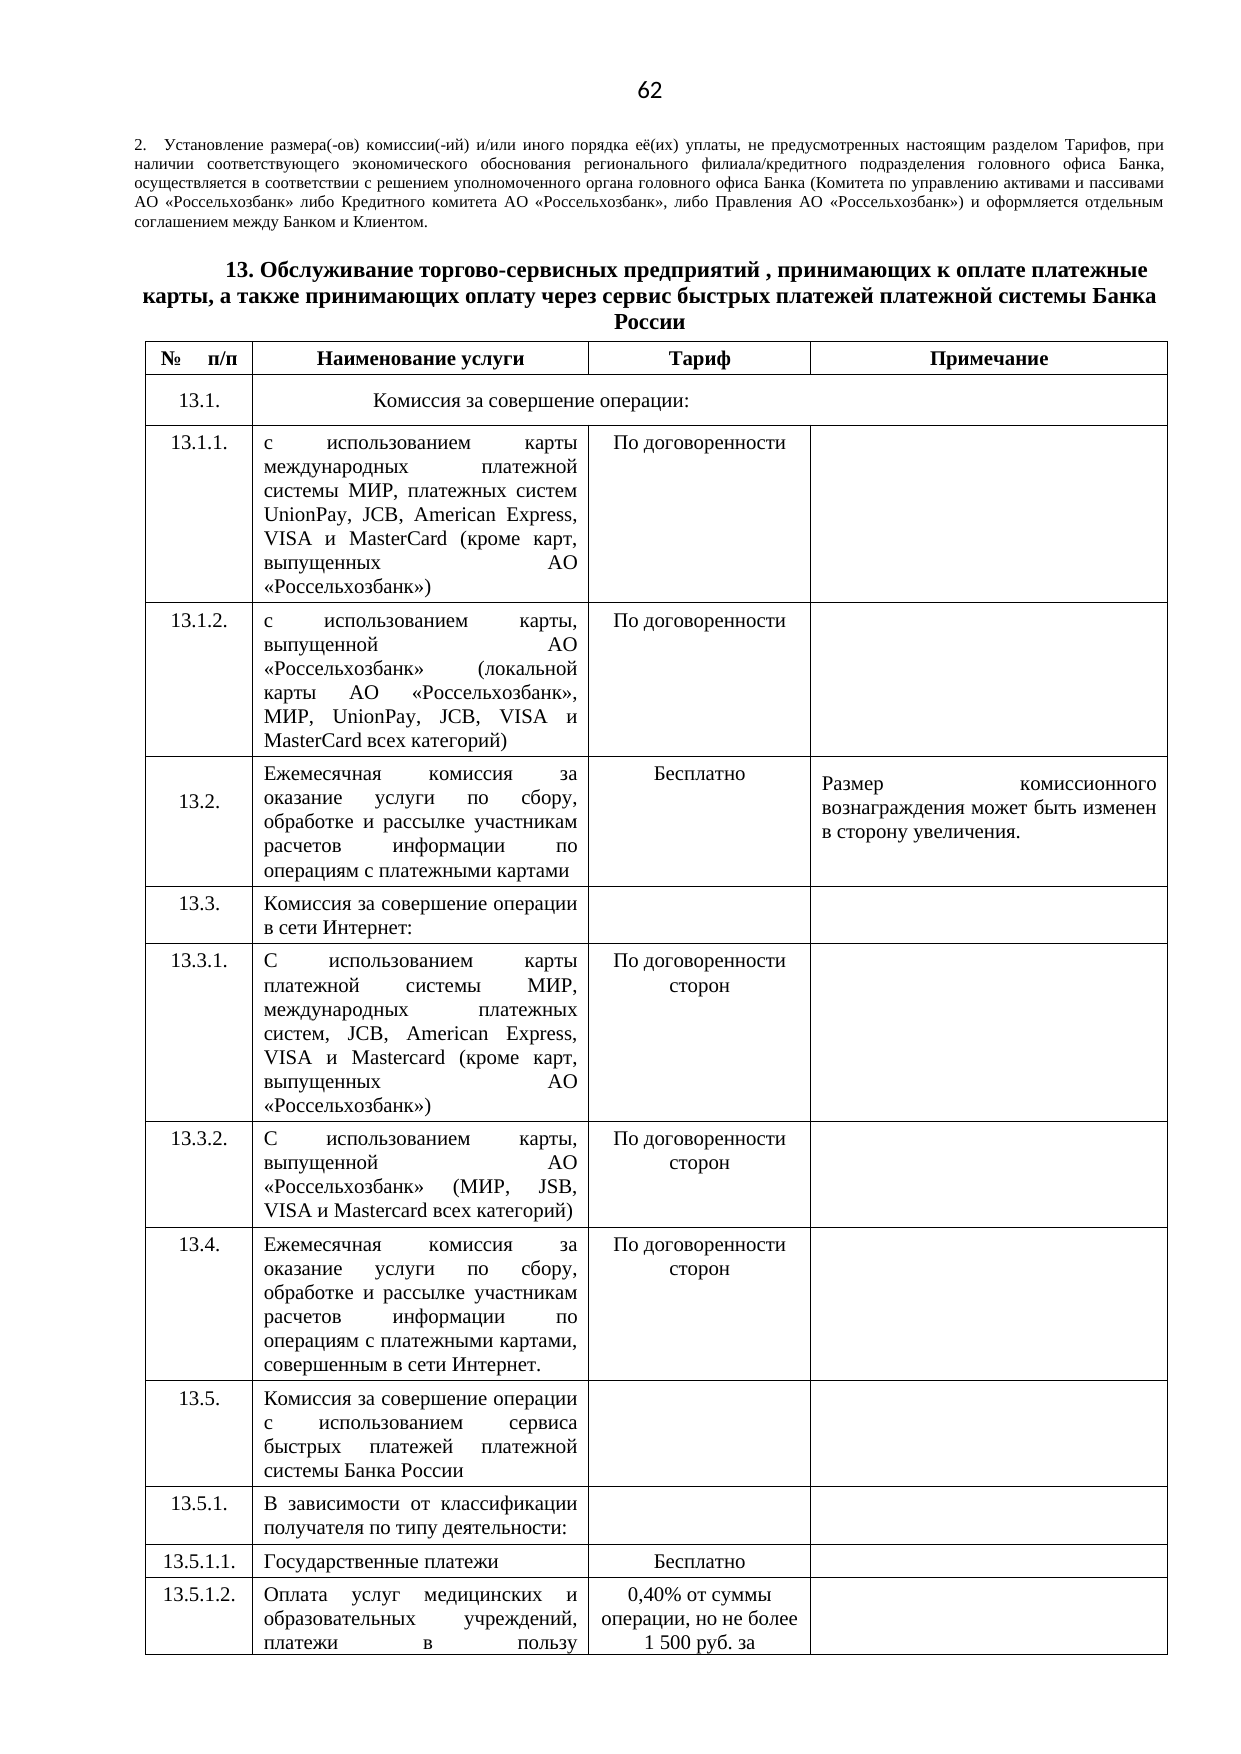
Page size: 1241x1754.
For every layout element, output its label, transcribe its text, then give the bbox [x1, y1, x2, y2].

table_cell 13.3. [146, 887, 252, 943]
table_cell [811, 603, 1167, 756]
table_header Примечание [811, 342, 1167, 374]
table_cell 13.5. [146, 1381, 252, 1486]
table_cell Ежемесячная комиссия за оказание услуги по сбору, обработке и рассылке участникам расчетов информации по операциям с платежными картами [253, 757, 588, 886]
table_cell 13.1.1. [146, 426, 252, 602]
table_cell По договоренности сторон [589, 944, 810, 1121]
table_cell Государственные платежи [253, 1545, 588, 1577]
table_cell [811, 426, 1167, 602]
table_cell Комиссия за совершение операции в сети Интернет: [253, 887, 588, 943]
table_cell 13.5.1. [146, 1487, 252, 1543]
table_header № п/п [146, 342, 252, 374]
table_cell Бесплатно [589, 1545, 810, 1577]
table_cell 13.1. [146, 375, 252, 424]
table_cell [589, 887, 810, 943]
text 2. Установление размера(-ов) комиссии(-ий) и/или иного порядка её(их) уплаты, не предусмотренных настоящим разделом Тарифов, при наличии соответствующего экономического обоснования регионального филиала/кредитного подразделения головного офиса Банка, осуществляется в соответствии с решением уполномоченного органа головного офиса Банка (Комитета по управлению активами и пассивами АО «Россельхозбанк» либо Кредитного комитета АО «Россельхозбанк», либо Правления АО «Россельхозбанк») и оформляется отдельным соглашением между Банком и Клиентом. [134, 135, 1165, 231]
table_cell Бесплатно [589, 757, 810, 886]
table_cell 13.3.2. [146, 1122, 252, 1227]
table_cell с использованием карты, выпущенной АО «Россельхозбанк» (локальной карты АО «Россельхозбанк», МИР, UnionPay, JCB, VISA и MasterCard всех категорий) [253, 603, 588, 756]
table_cell По договоренности [589, 426, 810, 602]
table_cell 13.2. [146, 757, 252, 886]
table_cell [589, 1381, 810, 1486]
table_cell [811, 944, 1167, 1121]
table_header Наименование услуги [253, 342, 588, 374]
table_cell Размер комиссионного вознаграждения может быть изменен в сторону увеличения. [811, 757, 1167, 886]
table_cell [811, 887, 1167, 943]
table_cell [811, 1381, 1167, 1486]
table_cell 13.5.1.1. [146, 1545, 252, 1577]
table_cell [811, 1578, 1167, 1654]
table_cell [811, 1545, 1167, 1577]
table_cell По договоренности сторон [589, 1228, 810, 1380]
table_cell 13.5.1.2. [146, 1578, 252, 1654]
subtitle 13. Обслуживание торгово-сервисных предприятий , принимающих к оплате платежные карты, а также принимающих оплату через сервис быстрых платежей платежной системы Банка России [134, 256, 1165, 335]
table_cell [589, 1578, 810, 1654]
table_cell [810, 375, 1167, 424]
table_cell [811, 1487, 1167, 1543]
table_cell 13.1.2. [146, 603, 252, 756]
table_cell 13.3.1. [146, 944, 252, 1121]
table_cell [253, 1578, 588, 1654]
table_cell С использованием карты, выпущенной АО «Россельхозбанк» (МИР, JSB, VISA и Mastercard всех категорий) [253, 1122, 588, 1227]
table_cell По договоренности сторон [589, 1122, 810, 1227]
table_cell [811, 1122, 1167, 1227]
table_cell 13.4. [146, 1228, 252, 1380]
table_cell Ежемесячная комиссия за оказание услуги по сбору, обработке и рассылке участникам расчетов информации по операциям с платежными картами, совершенным в сети Интернет. [253, 1228, 588, 1380]
table_cell С использованием карты платежной системы МИР, международных платежных систем, JCB, American Express, VISA и Mastercard (кроме карт, выпущенных АО «Россельхозбанк») [253, 944, 588, 1121]
table_header Тариф [589, 342, 810, 374]
table_cell Комиссия за совершение операции с использованием сервиса быстрых платежей платежной системы Банка России [253, 1381, 588, 1486]
table_cell В зависимости от классификации получателя по типу деятельности: [253, 1487, 588, 1543]
table_cell По договоренности [589, 603, 810, 756]
table_cell [589, 1487, 810, 1543]
table_cell Комиссия за совершение операции: [253, 375, 810, 424]
table_cell с использованием карты международных платежной системы МИР, платежных систем UnionPay, JCB, American Express, VISA и MasterCard (кроме карт, выпущенных АО «Россельхозбанк») [253, 426, 588, 602]
table_cell [811, 1228, 1167, 1380]
